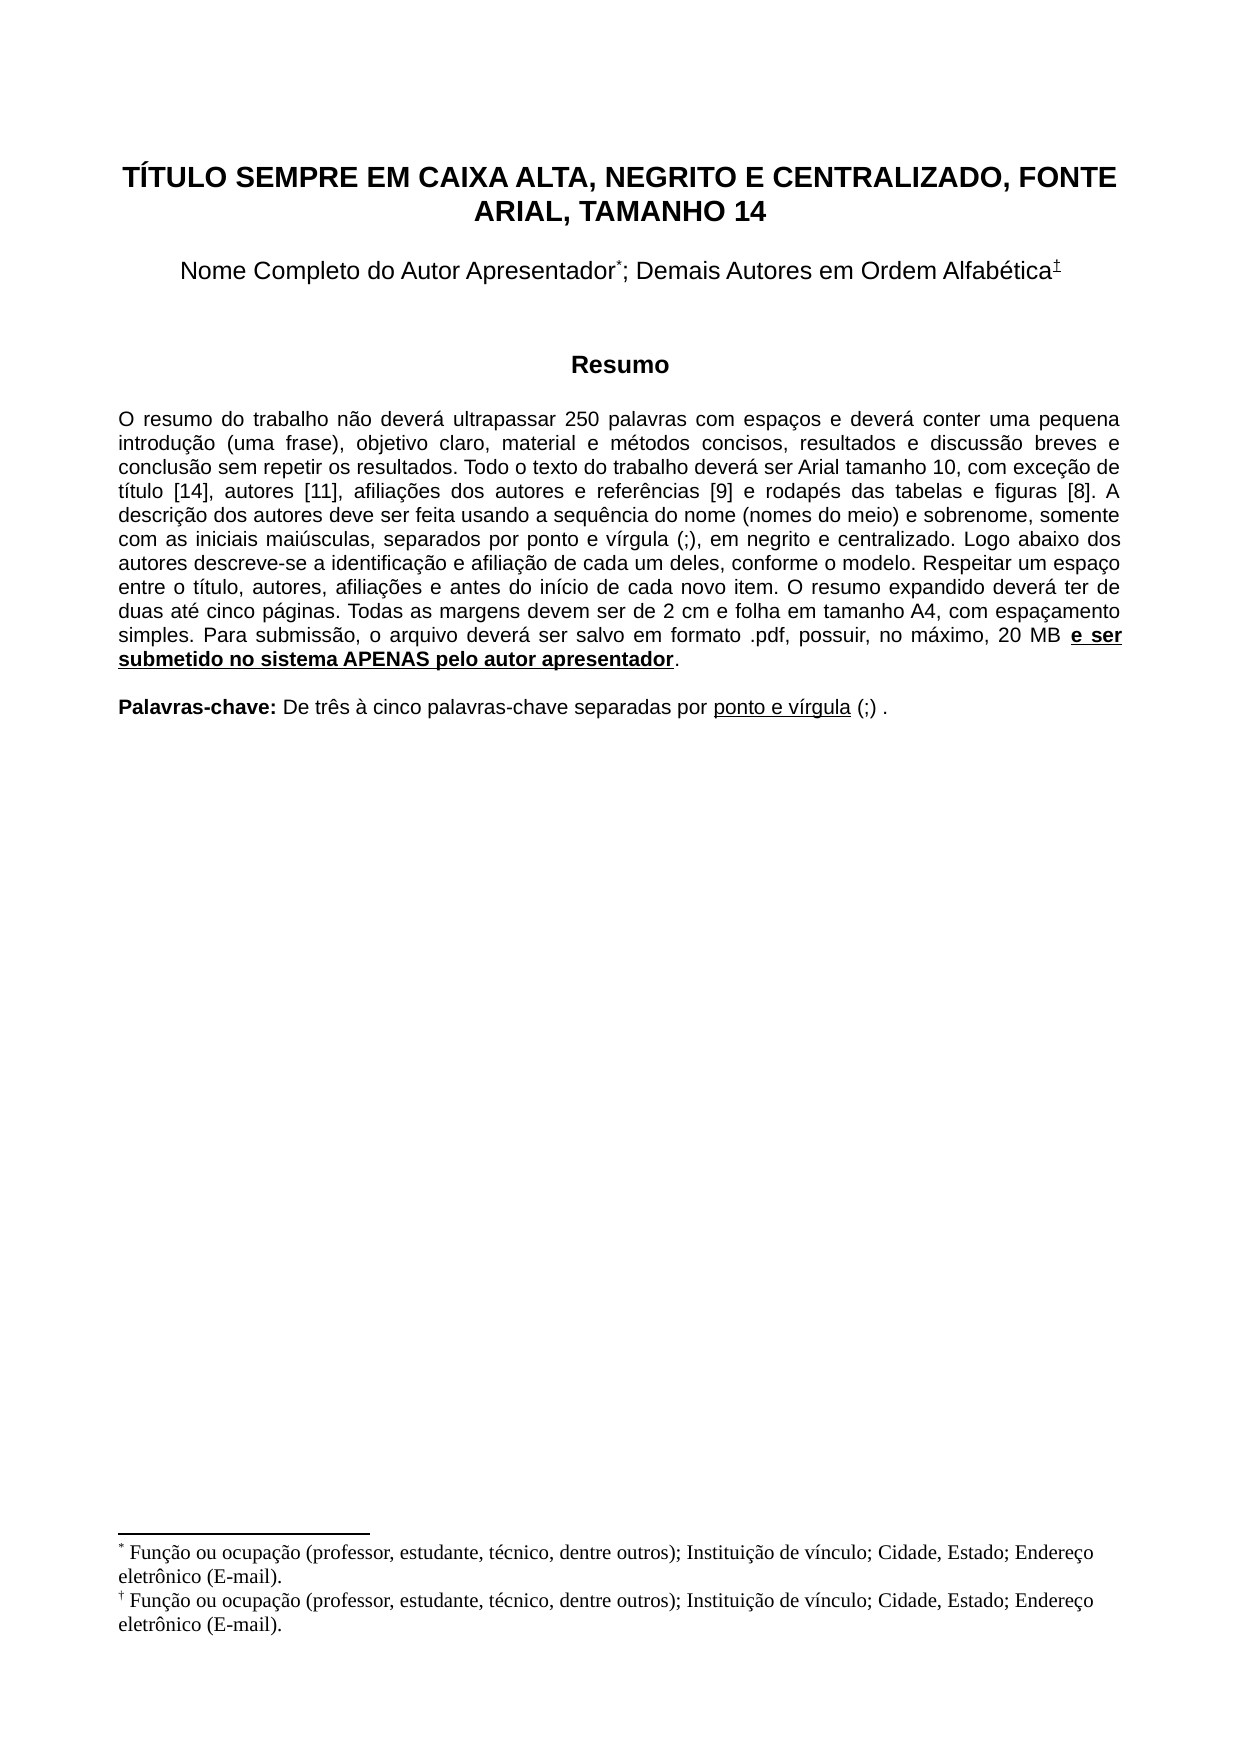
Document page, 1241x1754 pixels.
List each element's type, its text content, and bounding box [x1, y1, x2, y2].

text O resumo do trabalho não deverá ultrapassar 250 palavras com espaços e deverá conter uma pequena introdução (uma frase), objetivo claro, material e métodos concisos, resultados e discussão breves e conclusão sem repetir os resultados. Todo o texto do trabalho deverá ser Arial tamanho 10, com exceção de título [14], autores [11], afiliações dos autores e referências [9] e rodapés das tabelas e figuras [8]. A descrição dos autores deve ser feita usando a sequência do nome (nomes do meio) e sobrenome, somente com as iniciais maiúsculas, separados por ponto e vírgula (;), em negrito e centralizado. Logo abaixo dos autores descreve-se a identificação e afiliação de cada um deles, conforme o modelo. Respeitar um espaço entre o título, autores, afiliações e antes do início de cada novo item. O resumo expandido deverá ter de duas até cinco páginas. Todas as margens devem ser de 2 cm e folha em tamanho A4, com espaçamento simples. Para submissão, o arquivo deverá ser salvo em formato .pdf, possuir, no máximo, 20 MB e ser submetido no sistema APENAS pelo autor apresentador. [118, 407, 1122, 671]
text TÍTULO SEMPRE EM CAIXA ALTA, NEGRITO E CENTRALIZADO, FONTE ARIAL, TAMANHO 14 [118, 160, 1122, 227]
text Palavras-chave: De três à cinco palavras-chave separadas por ponto e vírgula (;) . [118, 695, 1122, 719]
text Nome Completo do Autor Apresentador; Demais Autores em Ordem Alfabética [118, 256, 1122, 285]
text Resumo [118, 350, 1122, 378]
